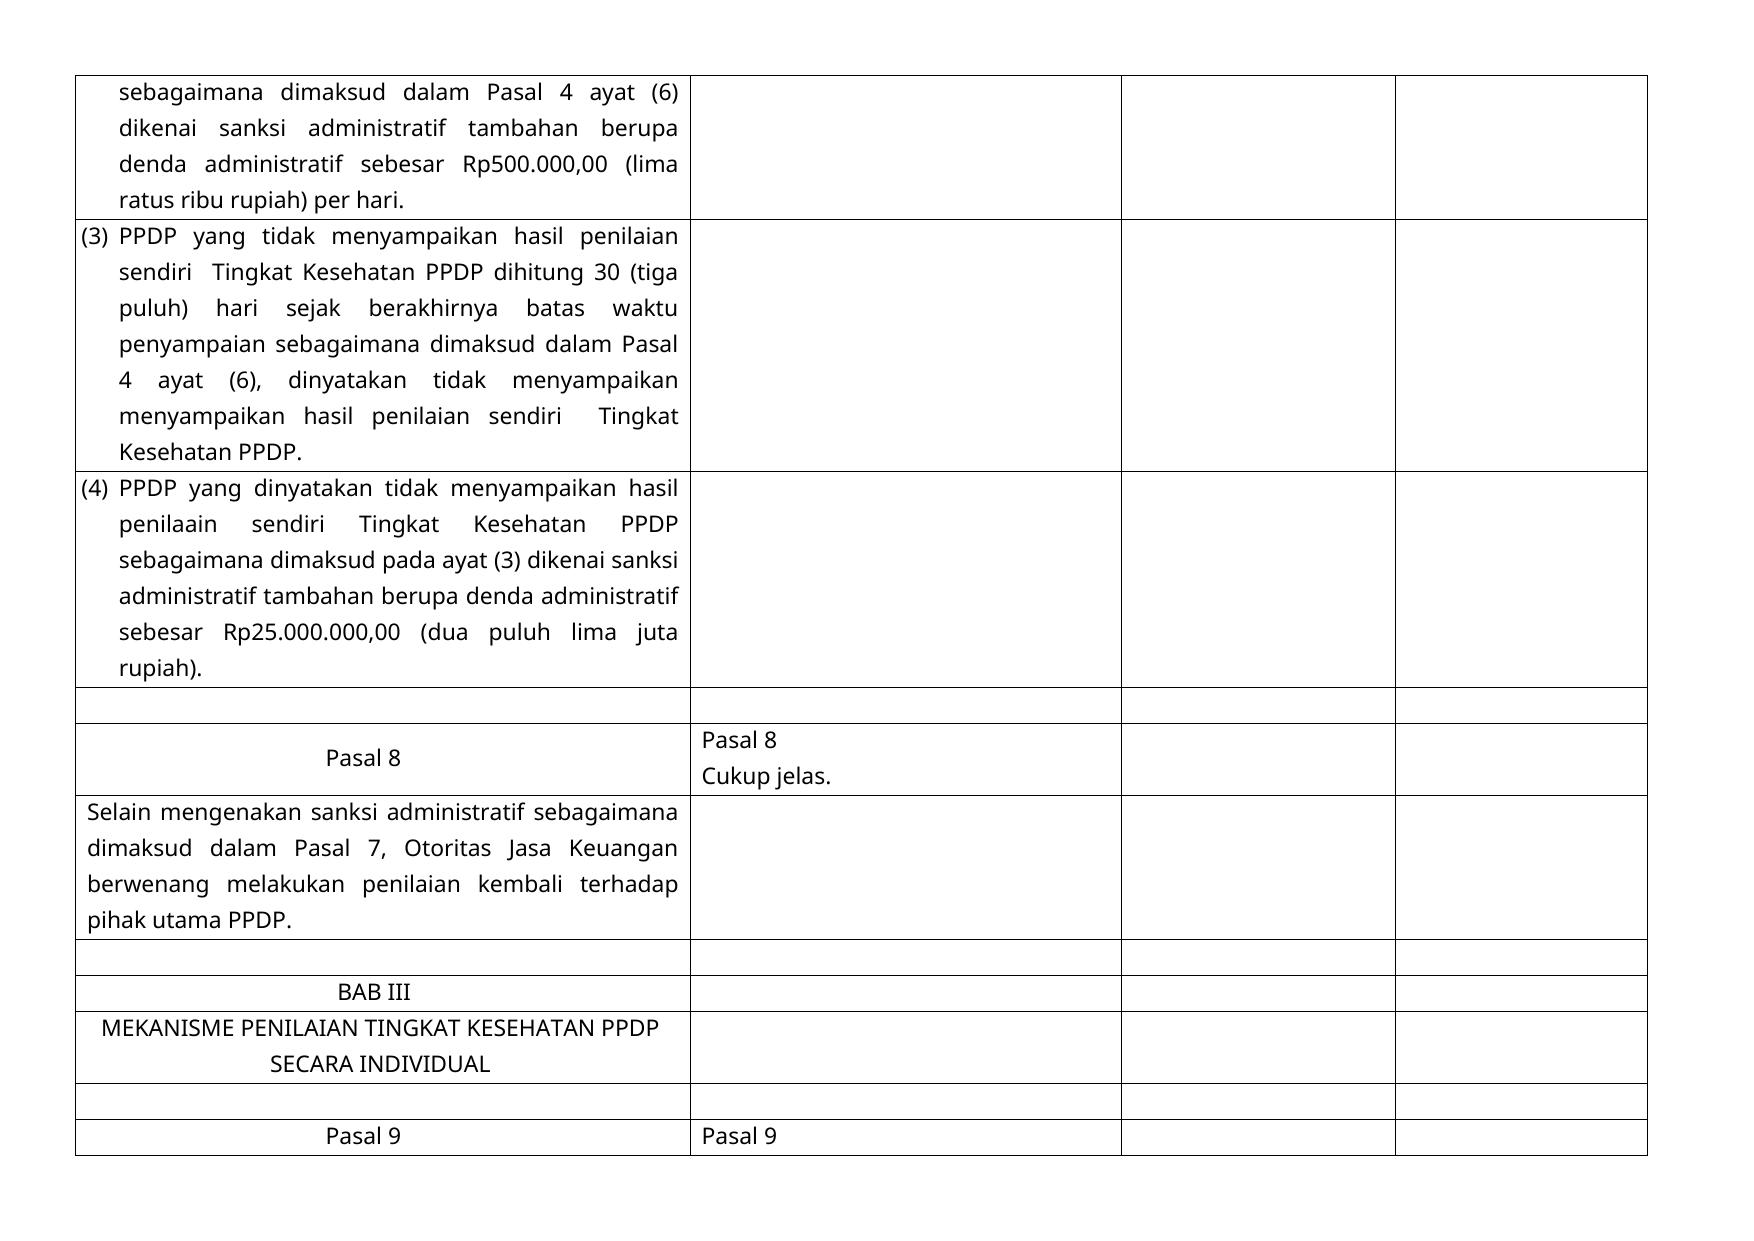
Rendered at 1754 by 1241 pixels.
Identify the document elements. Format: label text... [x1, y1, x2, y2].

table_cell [691, 1120, 1121, 1155]
table_cell [1122, 76, 1395, 219]
table_cell [1122, 1012, 1395, 1083]
table_cell [691, 976, 1121, 1011]
table_cell [691, 796, 1121, 939]
table_cell [76, 688, 690, 723]
table_cell MEKANISME PENILAIAN TINGKAT KESEHATAN PPDP SECARA INDIVIDUAL [76, 1012, 690, 1083]
table_cell [1122, 976, 1395, 1011]
table_cell [1396, 796, 1647, 939]
table_cell [1396, 472, 1647, 687]
table_cell [1396, 940, 1647, 975]
table_cell [76, 1120, 690, 1155]
table_cell [691, 76, 1121, 219]
table_cell PPDP yang dinyatakan tidak menyampaikan hasil penilaain sendiri Tingkat Kesehatan PPDP sebagaimana dimaksud pada ayat (3) dikenai sanksi administratif tambahan berupa denda administratif sebesar Rp25.000.000,00 (dua puluh lima juta rupiah). [76, 472, 690, 687]
table_cell [691, 1012, 1121, 1083]
table_cell [1396, 976, 1647, 1011]
table_cell [76, 724, 690, 795]
table_cell [691, 472, 1121, 687]
table_cell Pasal 8 Cukup jelas. [691, 724, 1121, 795]
table_cell [691, 220, 1121, 471]
table_cell [1122, 220, 1395, 471]
table_cell [1122, 1120, 1395, 1155]
table_cell [1396, 220, 1647, 471]
table_cell [1122, 724, 1395, 795]
table_cell PPDP yang tidak menyampaikan hasil penilaian sendiri Tingkat Kesehatan PPDP dihitung 30 (tiga puluh) hari sejak berakhirnya batas waktu penyampaian sebagaimana dimaksud dalam Pasal 4 ayat (6), dinyatakan tidak menyampaikan menyampaikan hasil penilaian sendiri Tingkat Kesehatan PPDP. [76, 220, 690, 471]
table_cell [691, 688, 1121, 723]
table_cell [1396, 688, 1647, 723]
table_cell [1396, 1084, 1647, 1119]
table_cell [1122, 688, 1395, 723]
table_cell [1396, 1120, 1647, 1155]
table_cell [1396, 76, 1647, 219]
table_cell [1396, 724, 1647, 795]
table_cell [1122, 1084, 1395, 1119]
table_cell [76, 76, 690, 219]
table_cell [691, 1084, 1121, 1119]
table_cell [1396, 1012, 1647, 1083]
table_cell [691, 940, 1121, 975]
table_cell [76, 1084, 690, 1119]
table_cell [1122, 796, 1395, 939]
table_cell [1122, 472, 1395, 687]
table_cell [1122, 940, 1395, 975]
table_cell Selain mengenakan sanksi administratif sebagaimana dimaksud dalam Pasal 7, Otoritas Jasa Keuangan berwenang melakukan penilaian kembali terhadap pihak utama PPDP. [76, 796, 690, 939]
table_cell [76, 940, 690, 975]
table_cell [76, 976, 690, 1011]
